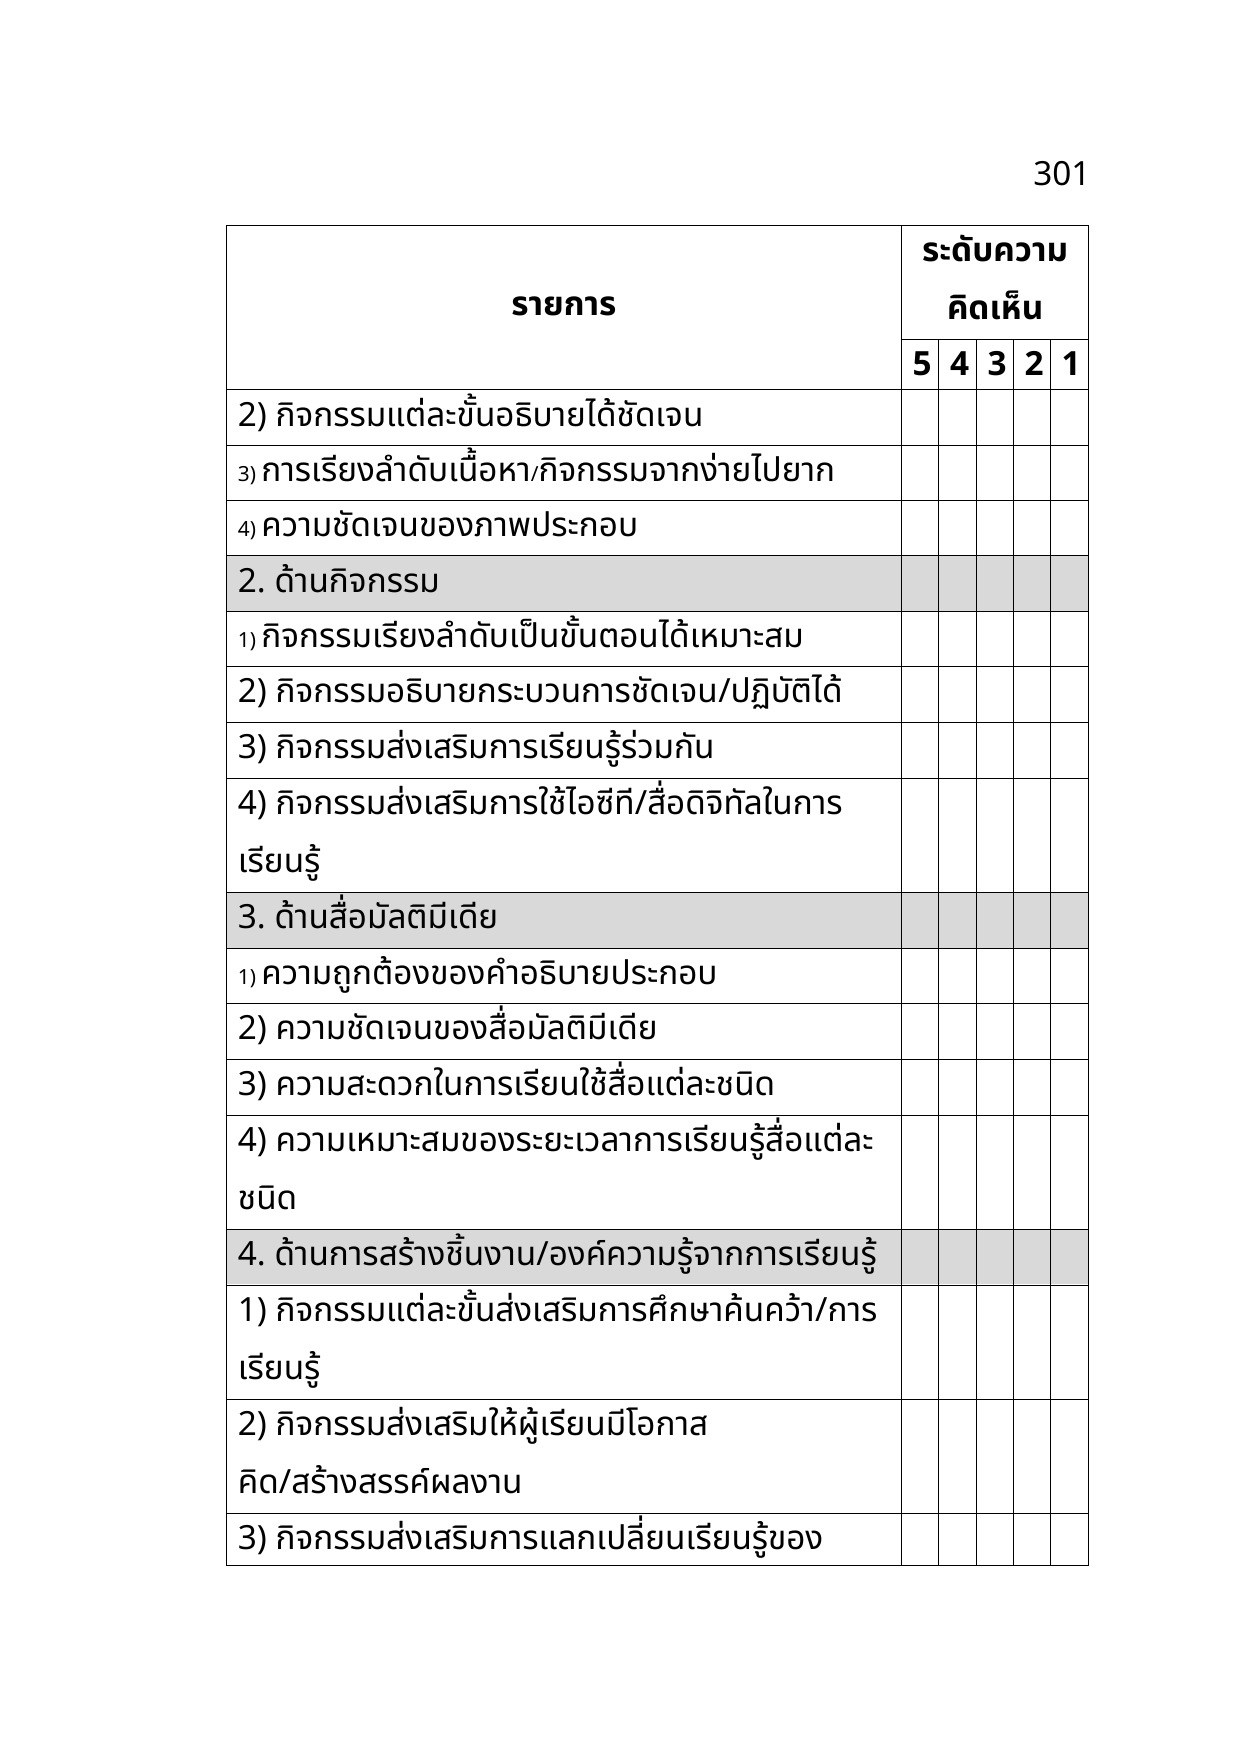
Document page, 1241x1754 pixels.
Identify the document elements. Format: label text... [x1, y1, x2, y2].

table_cell [939, 612, 976, 666]
table_cell 4. ด้านการสร้างชิ้นงาน/องค์ความรู้จากการเรียนรู้ [227, 1230, 901, 1284]
table_cell [977, 779, 1013, 892]
table_cell 4) ความเหมาะสมของระยะเวลาการเรียนรู้สื่อแต่ละชนิด [227, 1116, 901, 1229]
table_cell [1051, 667, 1088, 722]
table_cell 2. ด้านกิจกรรม [227, 556, 901, 611]
table_cell [977, 1230, 1013, 1284]
table_cell [939, 1230, 976, 1284]
table_cell [939, 1116, 976, 1229]
table_cell [1014, 1514, 1050, 1565]
table_cell [902, 1060, 938, 1115]
table_cell 1) กิจกรรมแต่ละขั้นส่งเสริมการศึกษาค้นคว้า/การเรียนรู้ [227, 1286, 901, 1398]
table_cell [902, 667, 938, 722]
table_cell [1014, 501, 1050, 555]
table_cell [1014, 1060, 1050, 1115]
table_header ระดับความคิดเห็น [902, 226, 1088, 339]
table_cell [1014, 612, 1050, 666]
table_cell 2) กิจกรรมแต่ละขั้นอธิบายได้ชัดเจน [227, 390, 901, 445]
table_cell [939, 556, 976, 611]
table_cell [977, 1116, 1013, 1229]
table_cell [1051, 501, 1088, 555]
table_cell [1051, 893, 1088, 948]
table_cell [977, 723, 1013, 778]
table_cell 1) ความถูกต้องของคำอธิบายประกอบ [227, 949, 901, 1003]
table_cell 3) การเรียงลำดับเนื้อหา/กิจกรรมจากง่ายไปยาก [227, 446, 901, 500]
table_cell [902, 723, 938, 778]
table_cell 3. ด้านสื่อมัลติมีเดีย [227, 893, 901, 948]
table_cell 2) กิจกรรมอธิบายกระบวนการชัดเจน/ปฏิบัติได้ [227, 667, 901, 722]
table_cell [1051, 612, 1088, 666]
table_cell [1051, 390, 1088, 445]
table_cell [977, 446, 1013, 500]
table_cell [1014, 390, 1050, 445]
table_cell 4 [939, 340, 976, 389]
table_cell [939, 1286, 976, 1398]
table_cell [1014, 779, 1050, 892]
table_cell [939, 1004, 976, 1059]
table_cell [977, 556, 1013, 611]
table_cell 2 [1014, 340, 1050, 389]
table_cell 2) กิจกรรมส่งเสริมให้ผู้เรียนมีโอกาสคิด/สร้างสรรค์ผลงาน [227, 1400, 901, 1512]
table_cell [977, 501, 1013, 555]
table_cell [902, 1514, 938, 1565]
table_cell [939, 1514, 976, 1565]
table_cell 1 [1051, 340, 1088, 389]
table_cell [1014, 667, 1050, 722]
table_cell [977, 893, 1013, 948]
table_cell 3 [977, 340, 1013, 389]
table_cell [977, 1514, 1013, 1565]
table_cell [1014, 1004, 1050, 1059]
table_cell [1051, 723, 1088, 778]
table_cell [902, 1286, 938, 1398]
table_cell [1014, 1116, 1050, 1229]
table_cell [902, 779, 938, 892]
table_cell [902, 556, 938, 611]
table_cell [977, 1400, 1013, 1512]
table_cell 1) กิจกรรมเรียงลำดับเป็นขั้นตอนได้เหมาะสม [227, 612, 901, 666]
table_cell [902, 1400, 938, 1512]
table_cell [939, 1060, 976, 1115]
table_cell 2) ความชัดเจนของสื่อมัลติมีเดีย [227, 1004, 901, 1059]
table_cell [939, 446, 976, 500]
table_cell [1051, 1060, 1088, 1115]
table_cell [977, 1286, 1013, 1398]
table_cell [902, 893, 938, 948]
table_cell [977, 949, 1013, 1003]
table_cell [1051, 556, 1088, 611]
table_cell [939, 390, 976, 445]
table_cell [1014, 446, 1050, 500]
table_cell [939, 1400, 976, 1512]
table_cell [1014, 949, 1050, 1003]
table_cell [939, 723, 976, 778]
table_cell [939, 893, 976, 948]
table_cell 3) กิจกรรมส่งเสริมการเรียนรู้ร่วมกัน [227, 723, 901, 778]
table_cell [902, 949, 938, 1003]
table_cell [1014, 1286, 1050, 1398]
table_cell [1014, 893, 1050, 948]
table_cell [977, 390, 1013, 445]
table_cell [1051, 446, 1088, 500]
table_cell 4) กิจกรรมส่งเสริมการใช้ไอซีที/สื่อดิจิทัลในการเรียนรู้ [227, 779, 901, 892]
table_header รายการ [227, 226, 901, 389]
table_cell 3) ความสะดวกในการเรียนใช้สื่อแต่ละชนิด [227, 1060, 901, 1115]
table_cell 4) ความชัดเจนของภาพประกอบ [227, 501, 901, 555]
table_cell [1051, 1286, 1088, 1398]
table_cell [977, 1060, 1013, 1115]
table_cell [1051, 779, 1088, 892]
table_cell [902, 446, 938, 500]
table_cell [1014, 556, 1050, 611]
table_cell [1051, 949, 1088, 1003]
table_cell [902, 501, 938, 555]
table_cell [1051, 1514, 1088, 1565]
table_cell [902, 1116, 938, 1229]
table_cell [939, 949, 976, 1003]
table_cell [977, 667, 1013, 722]
table_cell [902, 1230, 938, 1284]
table_cell [1051, 1400, 1088, 1512]
table_cell [939, 501, 976, 555]
table_cell 5 [902, 340, 938, 389]
table_cell [1014, 1400, 1050, 1512]
table_cell 3) กิจกรรมส่งเสริมการแลกเปลี่ยนเรียนรู้ของสมาชิก [227, 1514, 901, 1565]
table_cell [1014, 1230, 1050, 1284]
table_cell [939, 667, 976, 722]
table_cell [902, 1004, 938, 1059]
table_cell [977, 1004, 1013, 1059]
table_cell [1051, 1116, 1088, 1229]
table_cell [902, 390, 938, 445]
table_cell [1051, 1230, 1088, 1284]
table_cell [1051, 1004, 1088, 1059]
table_cell [977, 612, 1013, 666]
table_cell [939, 779, 976, 892]
table_cell [1014, 723, 1050, 778]
table_cell [902, 612, 938, 666]
